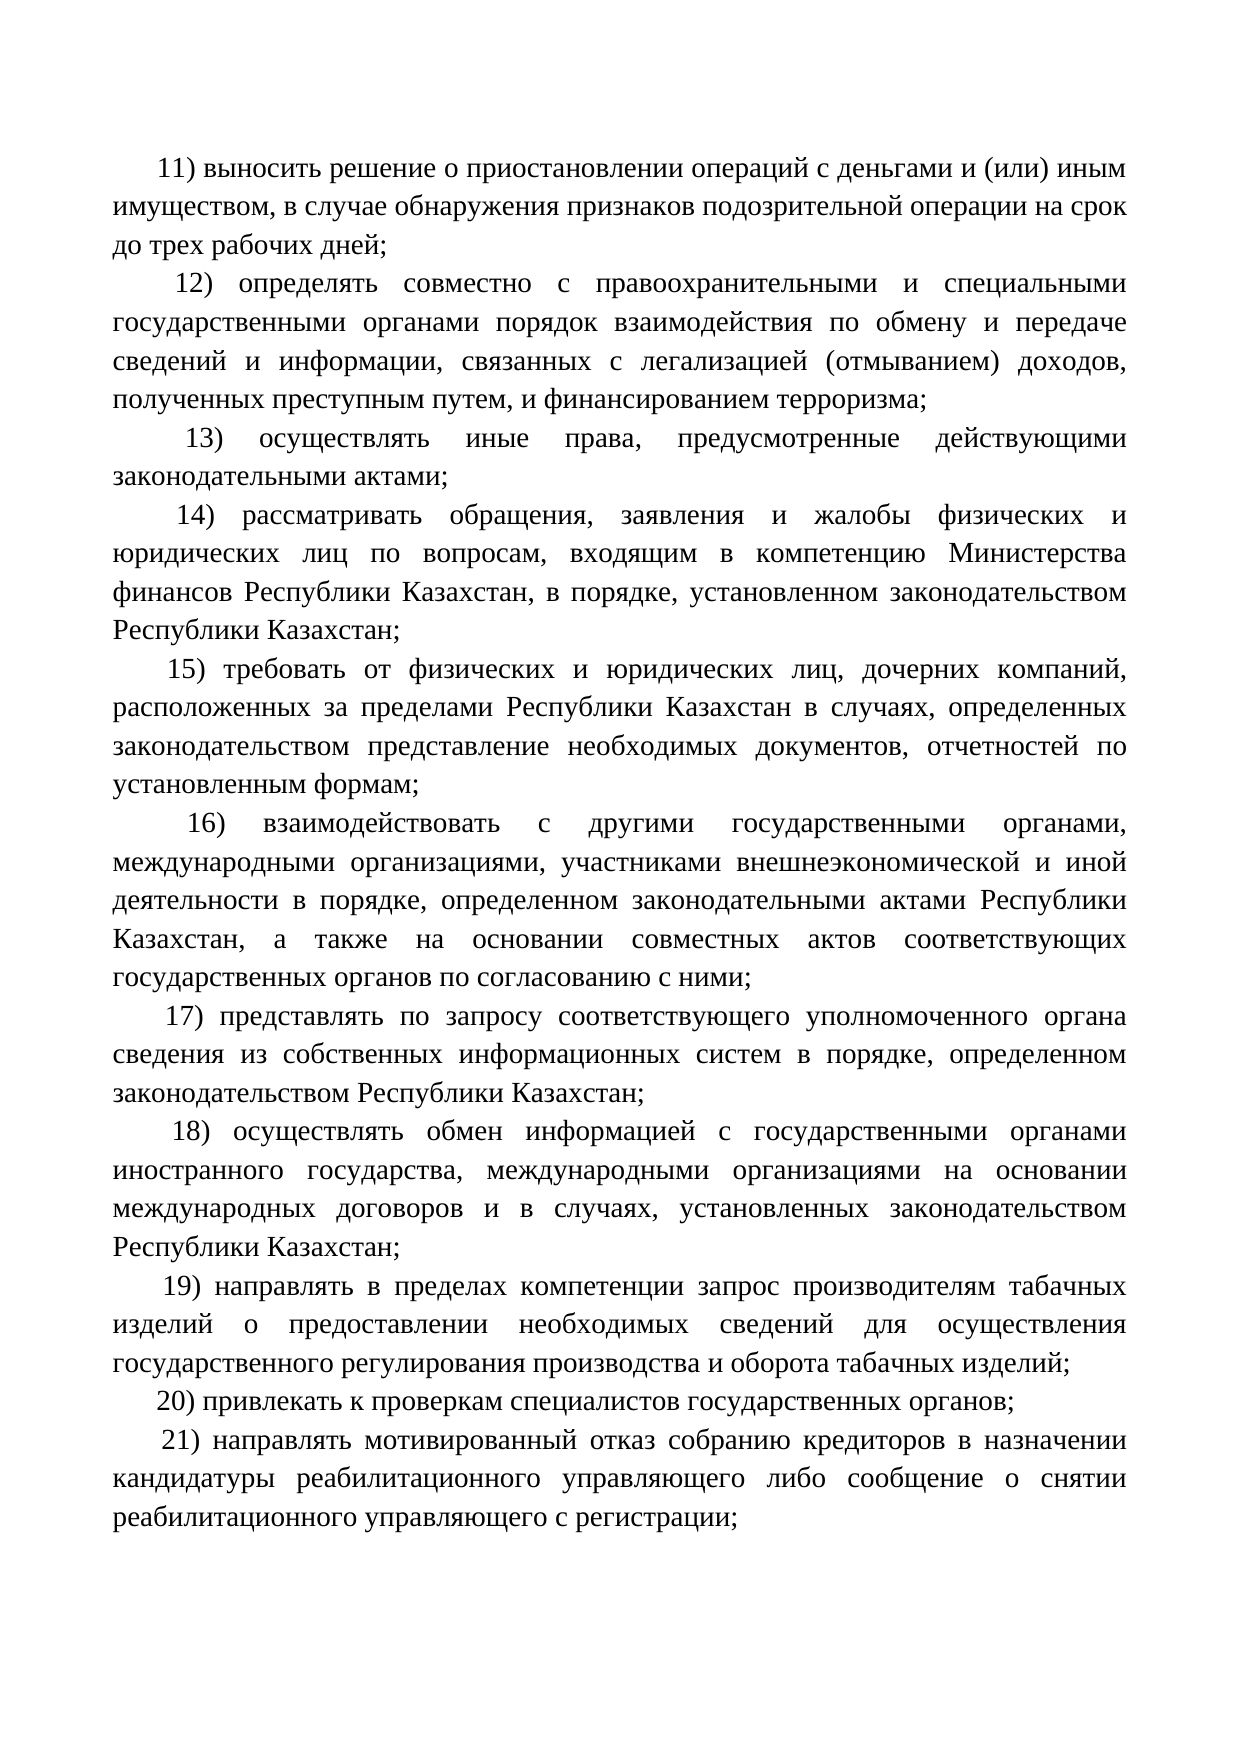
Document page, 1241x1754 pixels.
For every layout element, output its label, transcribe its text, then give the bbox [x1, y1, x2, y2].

text 11) выносить решение о приостановлении операций с деньгами и (или) иным имуществом, в случае обнаружения признаков подозрительной операции на срок до трех рабочих дней; [112, 150, 1128, 261]
text 17) представлять по запросу соответствующего уполномоченного органа сведения из собственных информационных систем в порядке, определенном законодательством Республики Казахстан; [112, 998, 1128, 1108]
text 15) требовать от физических и юридических лиц, дочерних компаний, расположенных за пределами Республики Казахстан в случаях, определенных законодательством представление необходимых документов, отчетностей по установленным формам; [112, 651, 1128, 800]
text 14) рассматривать обращения, заявления и жалобы физических и юридических лиц по вопросам, входящим в компетенцию Министерства финансов Республики Казахстан, в порядке, установленном законодательством Республики Казахстан; [112, 497, 1128, 646]
text 19) направлять в пределах компетенции запрос производителям табачных изделий о предоставлении необходимых сведений для осуществления государственного регулирования производства и оборота табачных изделий; [112, 1268, 1128, 1378]
text 16) взаимодействовать с другими государственными органами, международными организациями, участниками внешнеэкономической и иной деятельности в порядке, определенном законодательными актами Республики Казахстан, а также на основании совместных актов соответствующих государственных органов по согласованию с ними; [112, 805, 1128, 993]
text 13) осуществлять иные права, предусмотренные действующими законодательными актами; [112, 420, 1128, 492]
text 21) направлять мотивированный отказ собранию кредиторов в назначении кандидатуры реабилитационного управляющего либо сообщение о снятии реабилитационного управляющего с регистрации; [112, 1422, 1128, 1532]
text 20) привлекать к проверкам специалистов государственных органов; [112, 1383, 1128, 1417]
text 12) определять совместно с правоохранительными и специальными государственными органами порядок взаимодействия по обмену и передаче сведений и информации, связанных с легализацией (отмыванием) доходов, полученных преступным путем, и финансированием терроризма; [112, 266, 1128, 415]
text 18) осуществлять обмен информацией с государственными органами иностранного государства, международными организациями на основании международных договоров и в случаях, установленных законодательством Республики Казахстан; [112, 1113, 1128, 1263]
